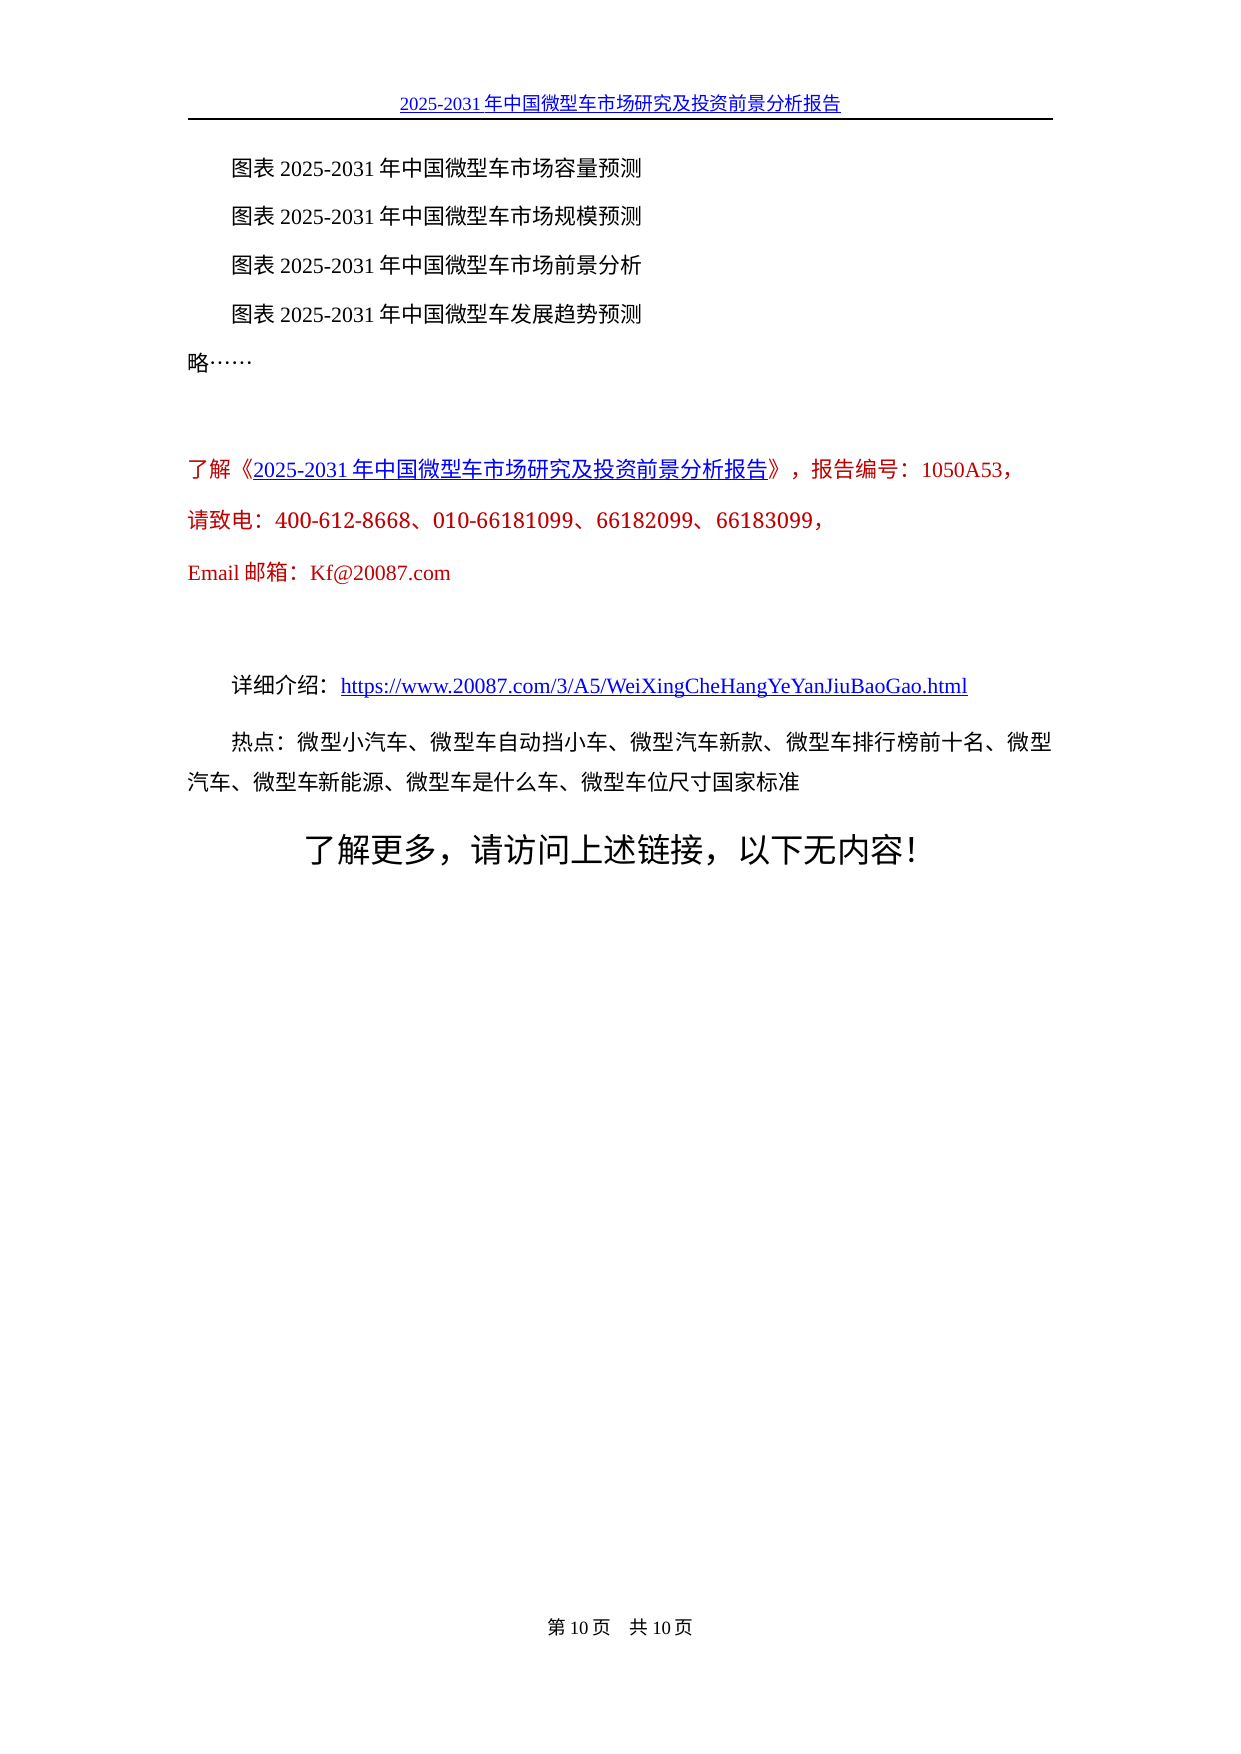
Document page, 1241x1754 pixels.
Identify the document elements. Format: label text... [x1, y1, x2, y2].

text 热点：微型小汽车、微型车自动挡小车、微型汽车新款、微型车排行榜前十名、微型汽车、微型车新能源、微型车是什么车、微型车位尺寸国家标准 [187, 724, 1053, 797]
title 了解更多，请访问上述链接，以下无内容！ [187, 815, 1053, 880]
text Email邮箱：Kf@20087.com [187, 555, 1053, 587]
text 了解《2025-2031年中国微型车市场研究及投资前景分析报告》，报告编号：1050A53， [187, 452, 1053, 484]
text 请致电：400-612-8668、010-66181099、66182099、66183099， [187, 503, 1053, 536]
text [187, 150, 1053, 378]
text 详细介绍：https://www.20087.com/3/A5/WeiXingCheHangYeYanJiuBaoGao.html [187, 668, 1053, 700]
